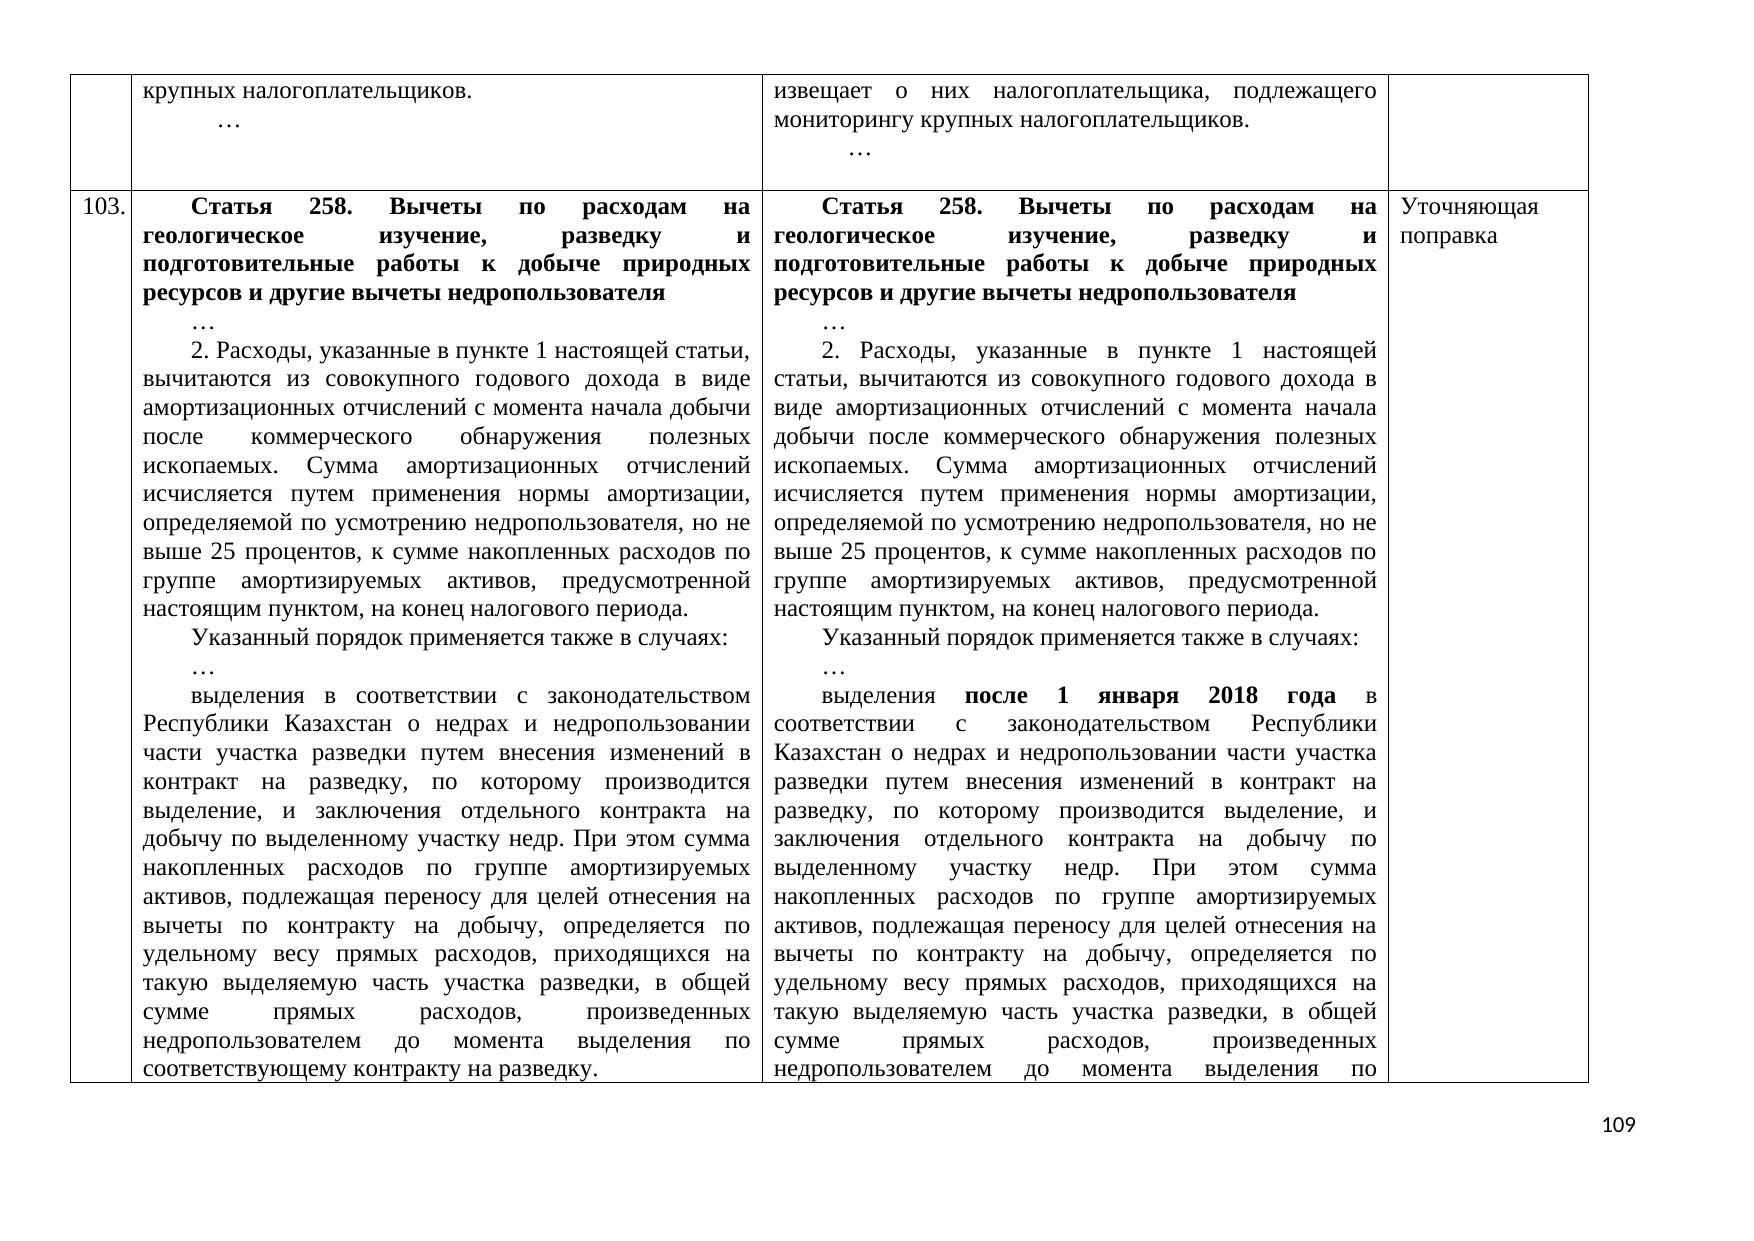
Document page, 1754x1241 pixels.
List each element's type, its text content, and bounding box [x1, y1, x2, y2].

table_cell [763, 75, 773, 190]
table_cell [1389, 75, 1588, 190]
table_cell Уточняющая поправка [1389, 191, 1588, 1082]
table_cell [71, 191, 131, 1082]
table_cell [71, 75, 131, 190]
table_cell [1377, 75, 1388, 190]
